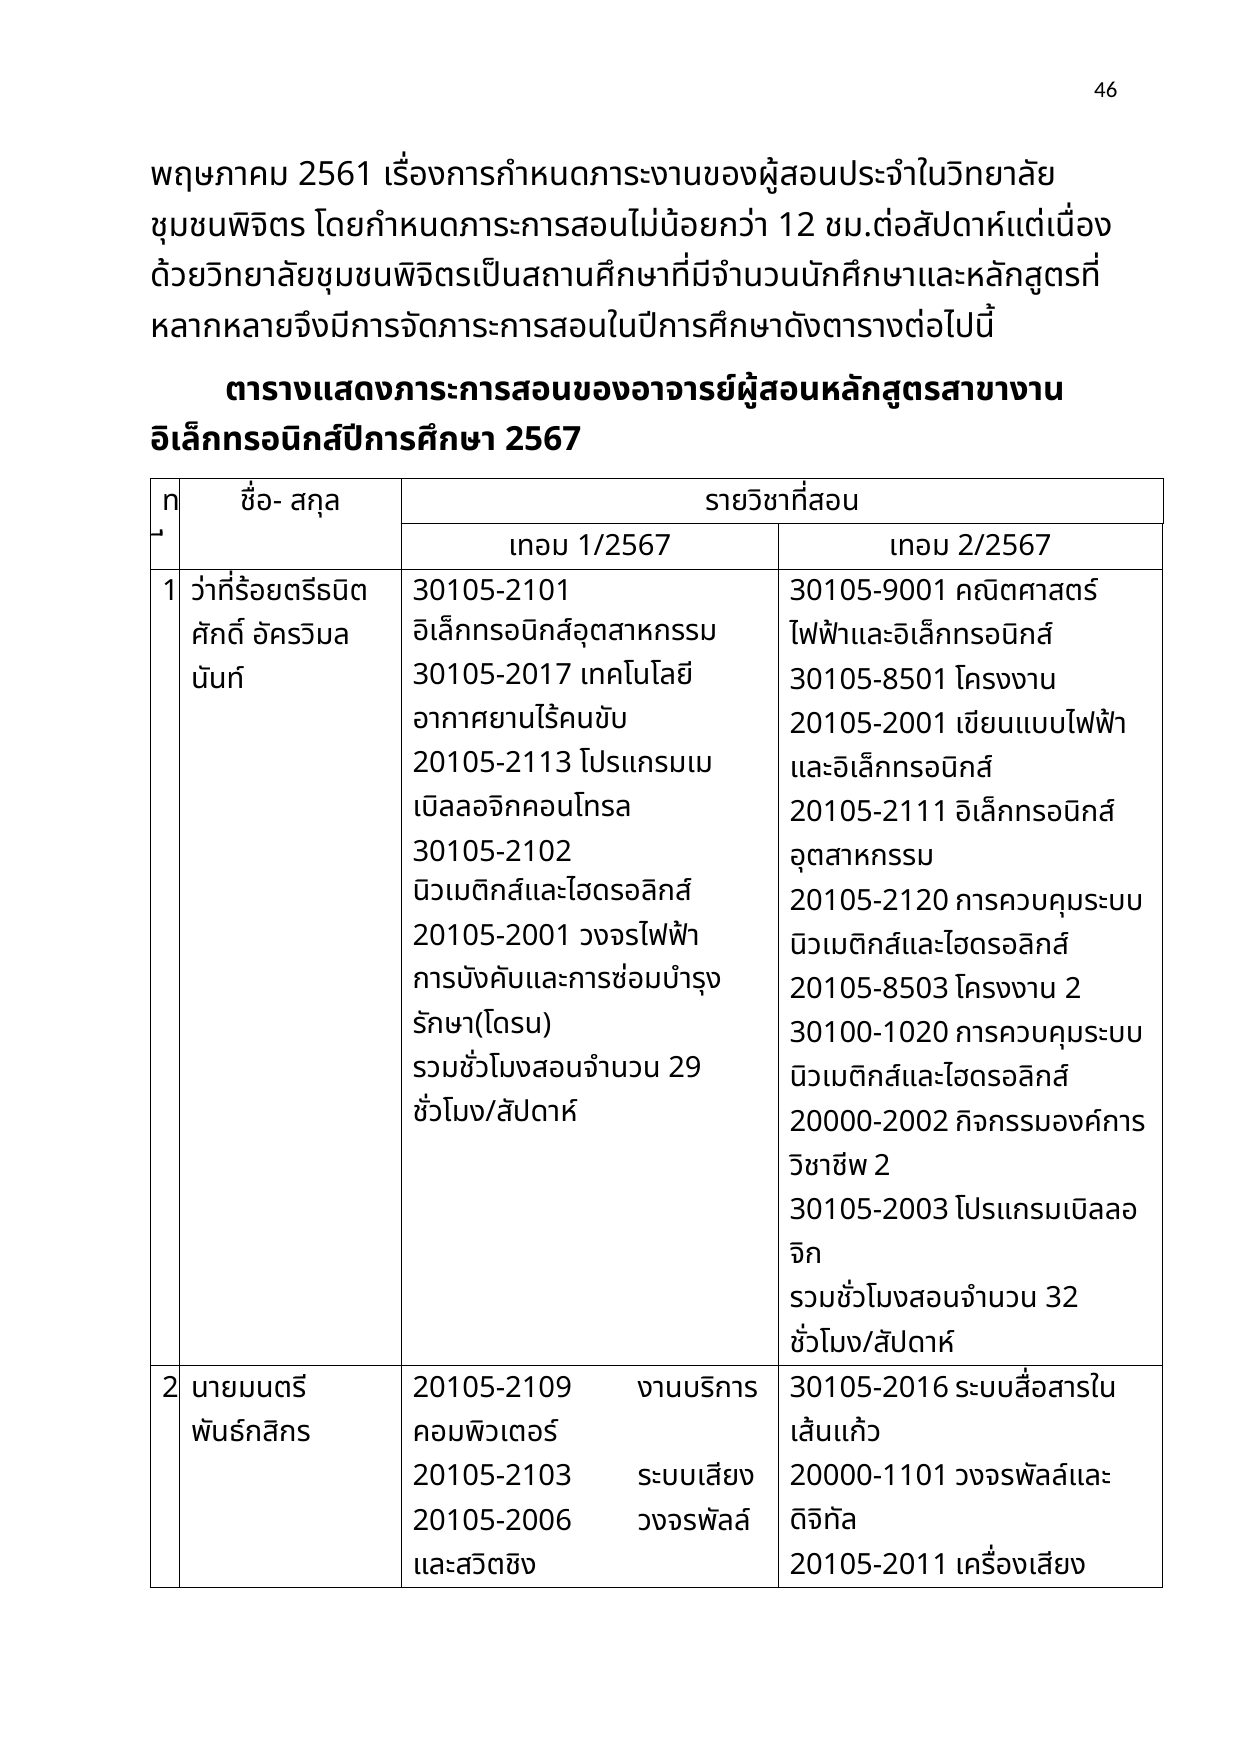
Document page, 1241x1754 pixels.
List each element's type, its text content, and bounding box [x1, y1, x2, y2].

table_cell 30105-9001คณิตศาสตร์ไฟฟ้าและอิเล็กทรอนิกส์ 30105-8501โครงงาน 20105-2001เขียนแบบไฟฟ้าและอิเล็กทรอนิกส์ 20105-2111อิเล็กทรอนิกส์อุตสาหกรรม 20105-2120การควบคุมระบบนิวเมติกส์และไฮดรอลิกส์ 20105-8503โครงงาน 2 30100-1020การควบคุมระบบนิวเมติกส์และไฮดรอลิกส์ 20000-2002กิจกรรมองค์การวิชาชีพ2 30105-2003โปรแกรมเบิลลอจิก รวมชั่วโมงสอนจำนวน 32 ชั่วโมง/สัปดาห์ [779, 570, 1162, 1365]
table_cell 30105-2101 อิเล็กทรอนิกส์อุตสาหกรรม 30105-2017 เทคโนโลยีอากาศยานไร้คนขับ 20105-2113 โปรแกรมเมเบิลลอจิกคอนโทรล 30105-2102 นิวเมติกส์และไฮดรอลิกส์ 20105-2001 วงจรไฟฟ้า การบังคับและการซ่อมบำรุงรักษา(โดรน) รวมชั่วโมงสอนจำนวน 29 ชั่วโมง/สัปดาห์ [402, 570, 778, 1365]
table_header รายวิชาที่สอน [402, 479, 1163, 523]
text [150, 150, 1117, 352]
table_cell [402, 1366, 778, 1587]
table_cell เทอม 1/2567 [402, 524, 778, 568]
table_cell 2 [151, 1366, 179, 1587]
table_header ชื่อ- สกุล [180, 479, 401, 568]
table_cell 1 [151, 570, 179, 1365]
table_header ที่ [151, 479, 179, 568]
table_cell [779, 1366, 1162, 1587]
table_cell ว่าที่ร้อยตรีธนิตศักดิ์ อัครวิมลนันท์ [180, 570, 401, 1365]
text ตารางแสดงภาระการสอนของอาจารย์ผู้สอนหลักสูตรสาขางานอิเล็กทรอนิกส์ปีการศึกษา 2567 [150, 364, 1117, 466]
table_cell เทอม 2/2567 [779, 524, 1162, 568]
table_cell นายมนตรี พันธ์กสิกร [180, 1366, 401, 1587]
